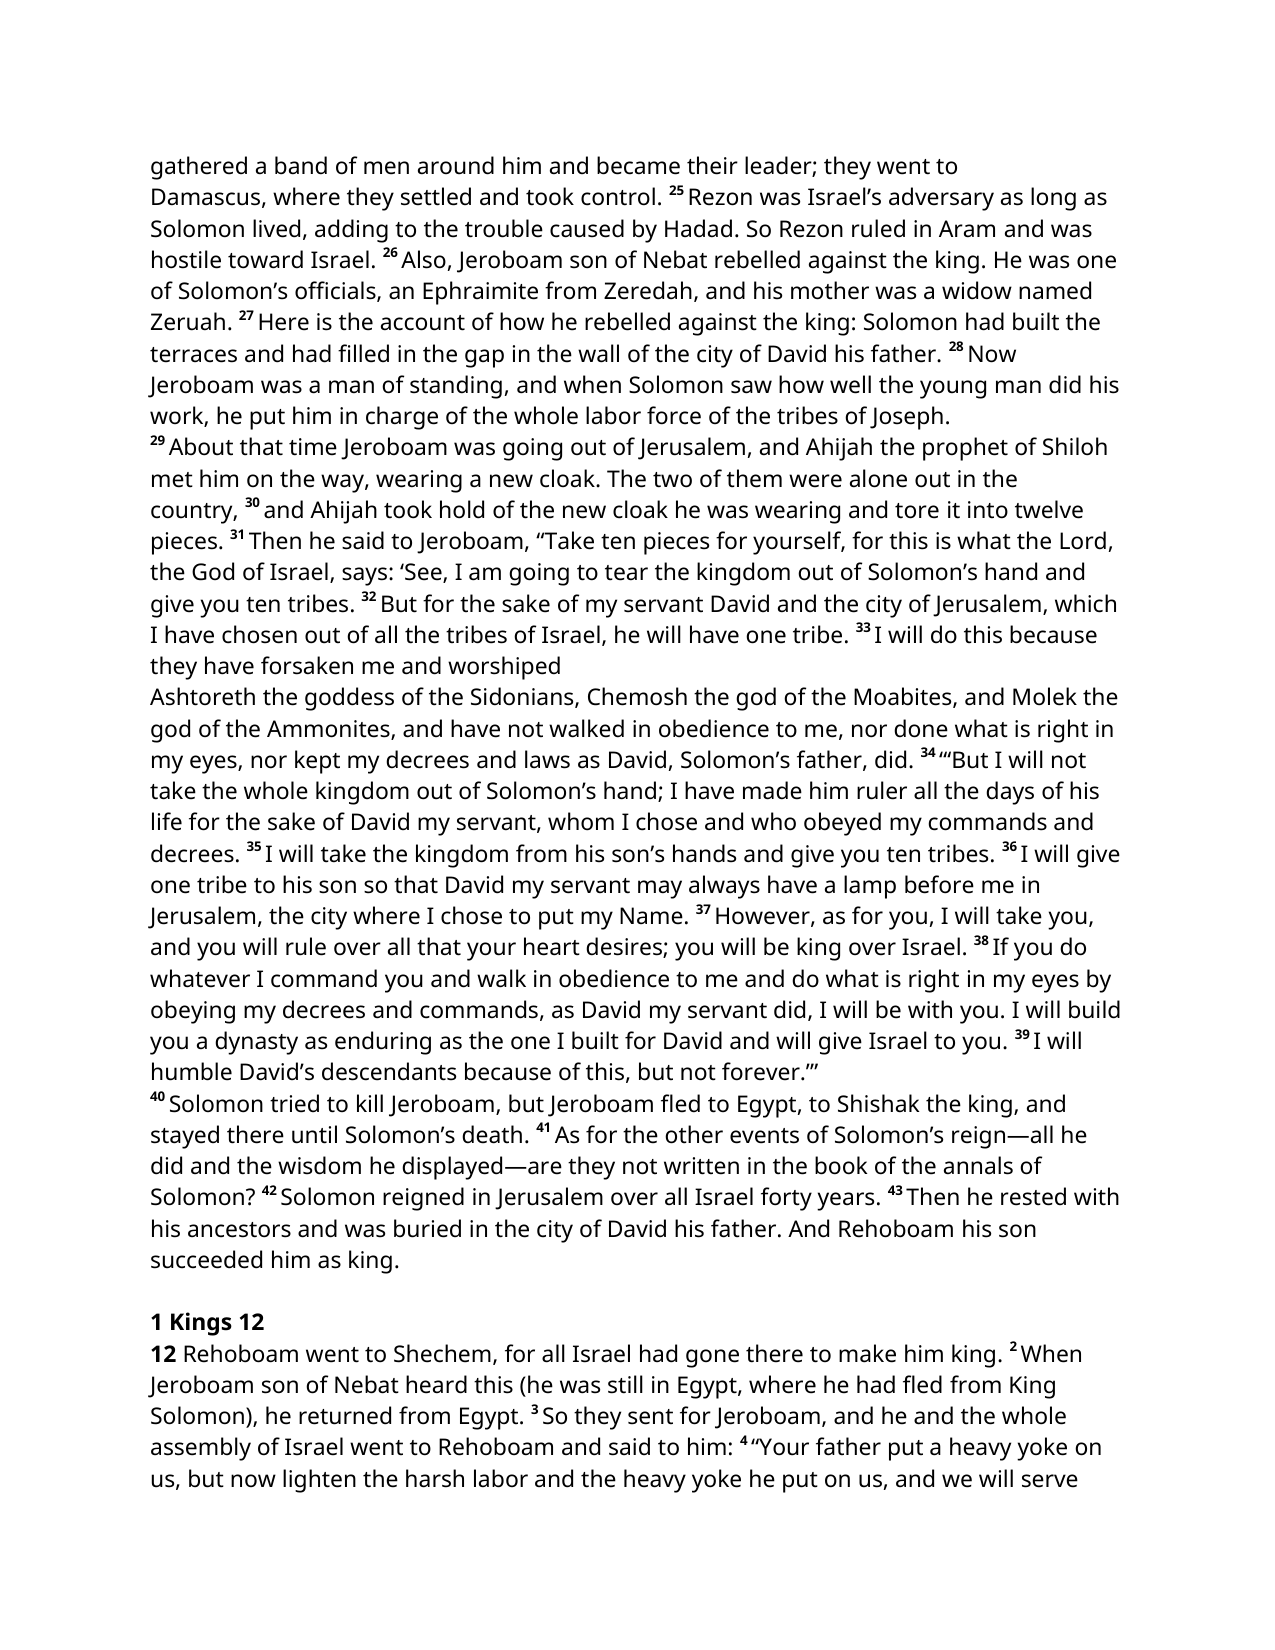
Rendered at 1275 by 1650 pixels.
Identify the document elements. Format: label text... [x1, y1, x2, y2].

text 29 About that time Jeroboam was going out of Jerusalem, and Ahijah the prophet of Shiloh met him on the way, wearing a new cloak. The two of them were alone out in the country, 30 and Ahijah took hold of the new cloak he was wearing and tore it into twelve pieces. 31 Then he said to Jeroboam, “Take ten pieces for yourself, for this is what the Lord, the God of Israel, says: ‘See, I am going to tear the kingdom out of Solomon’s hand and give you ten tribes. 32 But for the sake of my servant David and the city of Jerusalem, which I have chosen out of all the tribes of Israel, he will have one tribe. 33 I will do this because they have forsaken me and worshiped [150, 431, 1125, 681]
text 40 Solomon tried to kill Jeroboam, but Jeroboam fled to Egypt, to Shishak the king, and stayed there until Solomon’s death. 41 As for the other events of Solomon’s reign—all he did and the wisdom he displayed—are they not written in the book of the annals of Solomon? 42 Solomon reigned in Jerusalem over all Israel forty years. 43 Then he rested with his ancestors and was buried in the city of David his father. And Rehoboam his son succeeded him as king. [150, 1087, 1125, 1275]
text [150, 1337, 1125, 1494]
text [150, 150, 1125, 431]
text 1 Kings 12 [150, 1306, 1125, 1337]
text Ashtoreth the goddess of the Sidonians, Chemosh the god of the Moabites, and Molek the god of the Ammonites, and have not walked in obedience to me, nor done what is right in my eyes, nor kept my decrees and laws as David, Solomon’s father, did. 34 “‘But I will not take the whole kingdom out of Solomon’s hand; I have made him ruler all the days of his life for the sake of David my servant, whom I chose and who obeyed my commands and decrees. 35 I will take the kingdom from his son’s hands and give you ten tribes. 36 I will give one tribe to his son so that David my servant may always have a lamp before me in Jerusalem, the city where I chose to put my Name. 37 However, as for you, I will take you, and you will rule over all that your heart desires; you will be king over Israel. 38 If you do whatever I command you and walk in obedience to me and do what is right in my eyes by obeying my decrees and commands, as David my servant did, I will be with you. I will build you a dynasty as enduring as the one I built for David and will give Israel to you. 39 I will humble David’s descendants because of this, but not forever.’” [150, 681, 1125, 1087]
